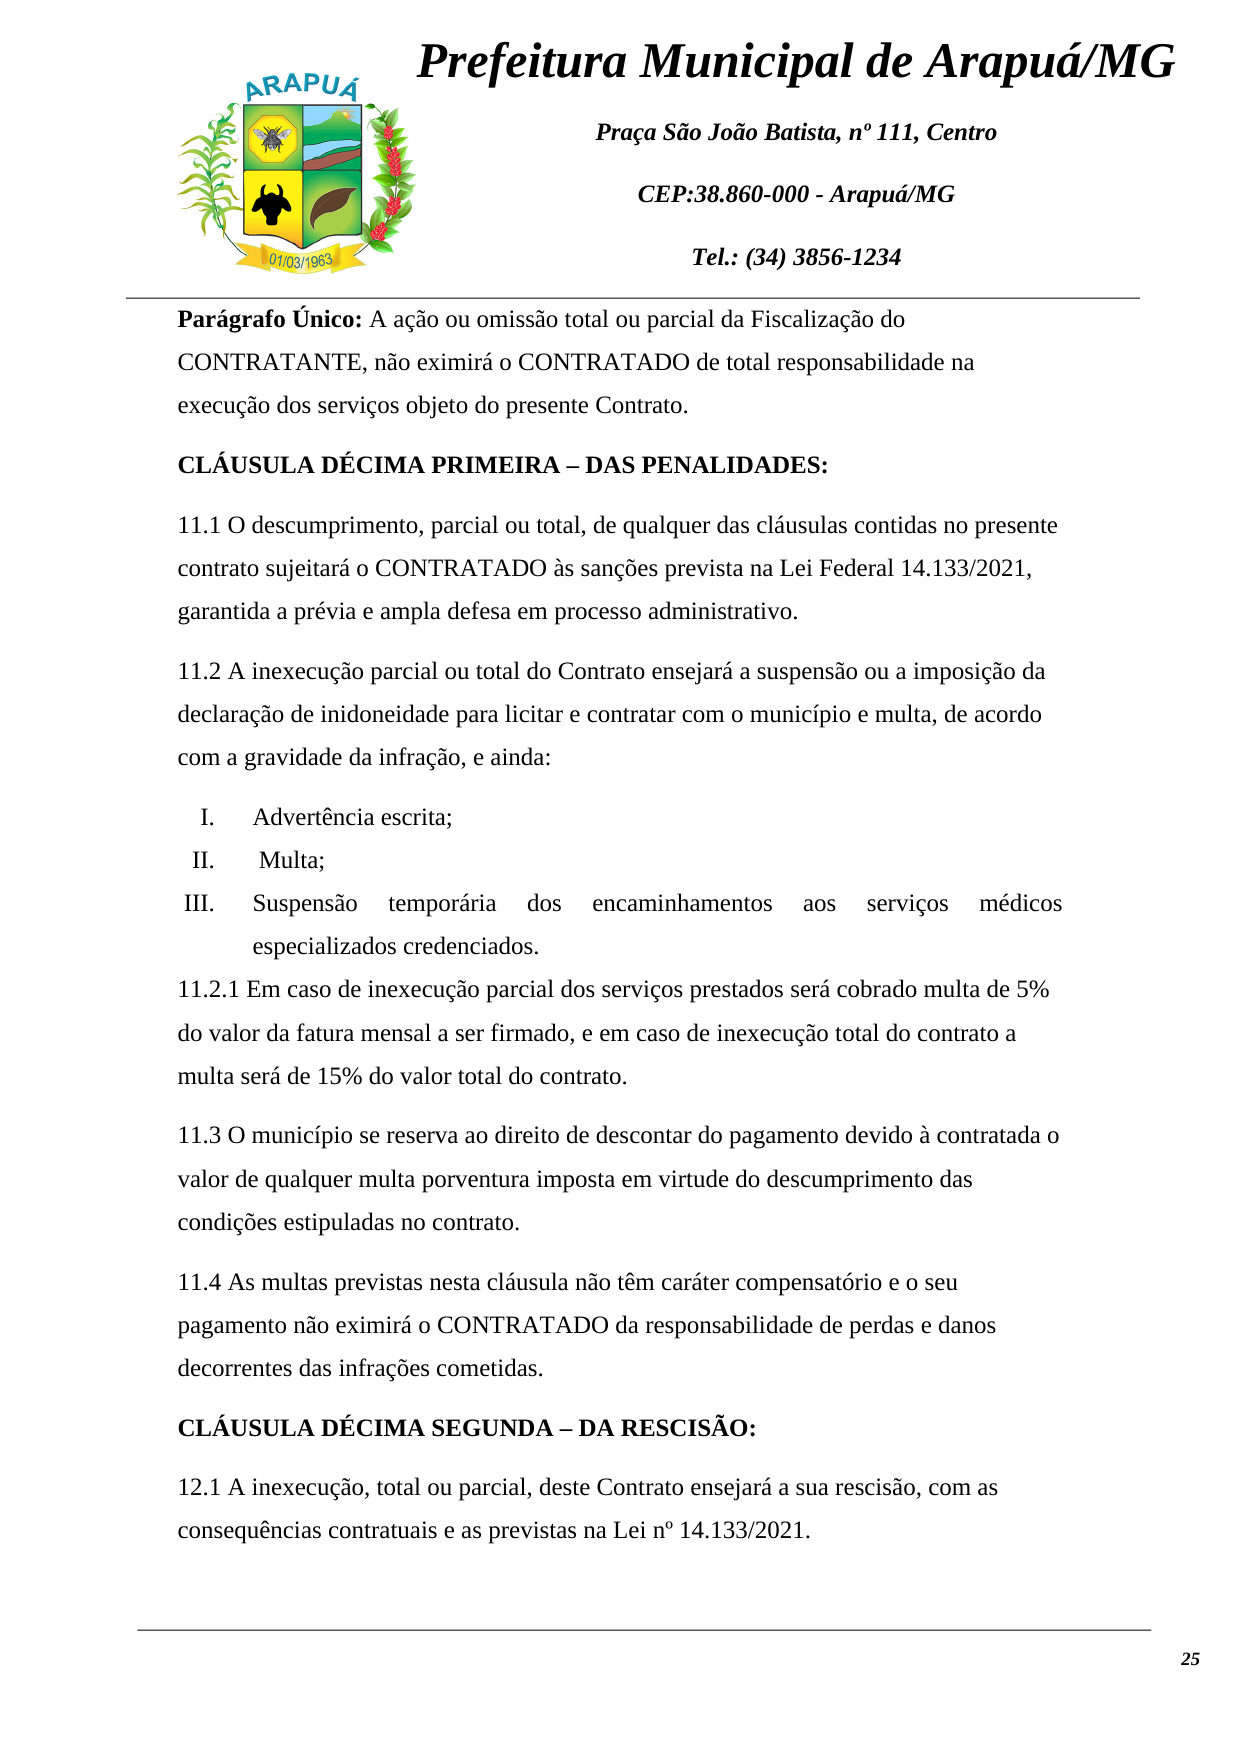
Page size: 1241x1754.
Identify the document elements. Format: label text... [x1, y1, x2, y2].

list Advertência escrita; [215, 802, 1063, 831]
list Multa; [215, 845, 1063, 874]
text Parágrafo Único: A ação ou omissão total ou parcial da Fiscalização do CONTRATANTE, não eximirá o CONTRATADO de total responsabilidade na execução dos serviços objeto do presente Contrato. [177, 304, 1063, 419]
text 11.2 A inexecução parcial ou total do Contrato ensejará a suspensão ou a imposição da declaração de inidoneidade para licitar e contratar com o município e multa, de acordo com a gravidade da infração, e ainda: [177, 656, 1063, 771]
text 11.3 O município se reserva ao direito de descontar do pagamento devido à contratada o valor de qualquer multa porventura imposta em virtude do descumprimento das condições estipuladas no contrato. [177, 1121, 1063, 1236]
text 11.4 As multas previstas nesta cláusula não têm caráter compensatório e o seu pagamento não eximirá o CONTRATADO da responsabilidade de perdas e danos decorrentes das infrações cometidas. [177, 1267, 1063, 1382]
text CLÁUSULA DÉCIMA SEGUNDA – DA RESCISÃO: [177, 1413, 1063, 1441]
list Suspensão temporária dos encaminhamentos aos serviços médicos especializados credenciados. [215, 888, 1063, 960]
picture [177, 73, 417, 276]
text 11.1 O descumprimento, parcial ou total, de qualquer das cláusulas contidas no presente contrato sujeitará o CONTRATADO às sanções prevista na Lei Federal 14.133/2021, garantida a prévia e ampla defesa em processo administrativo. [177, 510, 1063, 625]
text 11.2.1 Em caso de inexecução parcial dos serviços prestados será cobrado multa de 5% do valor da fatura mensal a ser firmado, e em caso de inexecução total do contrato a multa será de 15% do valor total do contrato. [177, 974, 1063, 1089]
text CLÁUSULA DÉCIMA PRIMEIRA – DAS PENALIDADES: [177, 450, 1063, 479]
text 12.1 A inexecução, total ou parcial, deste Contrato ensejará a sua rescisão, com as consequências contratuais e as previstas na Lei nº 14.133/2021. [177, 1472, 1063, 1544]
